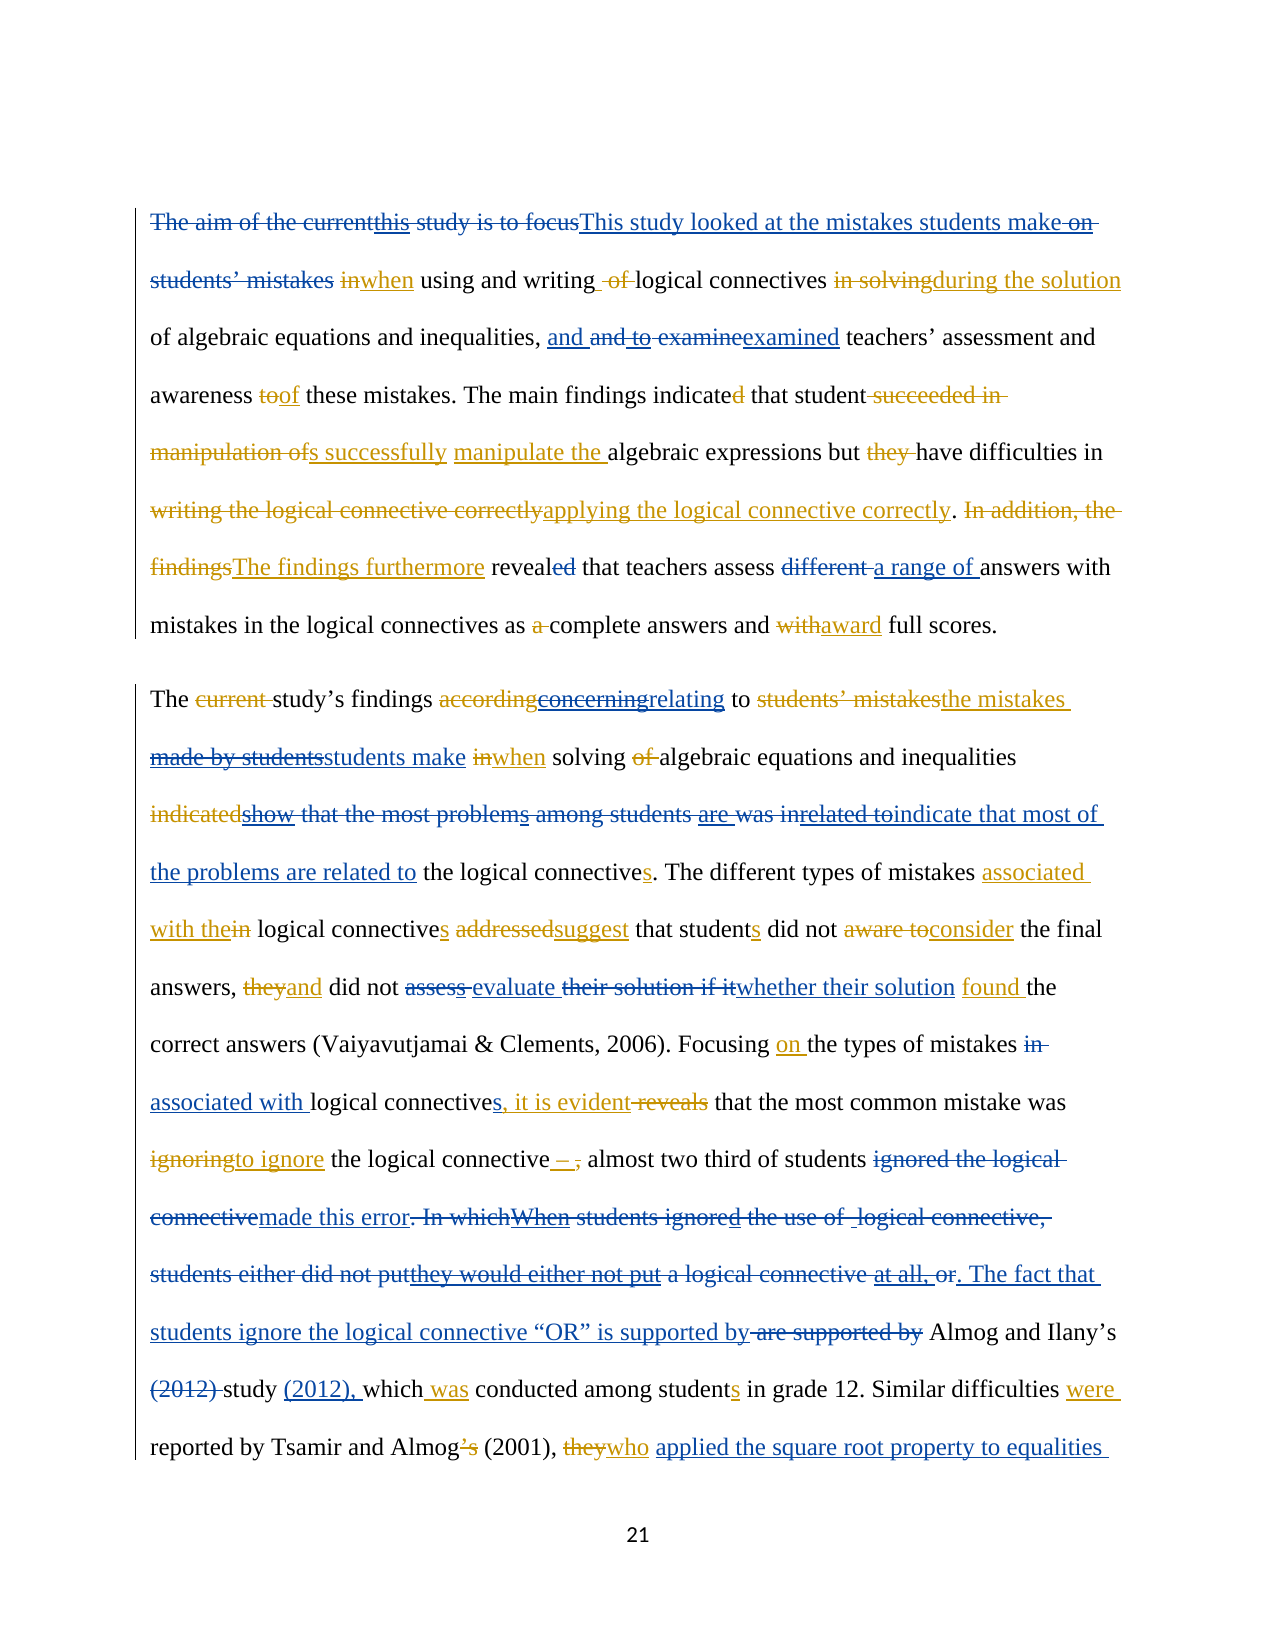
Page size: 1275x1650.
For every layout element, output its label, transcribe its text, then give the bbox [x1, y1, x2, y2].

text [150, 684, 1125, 1460]
text using and writinglogical connectives of algebraic equations and inequalities, teachers’ assessment and awareness these mistakes. The main findings indicate that student algebraic expressions but have difficulties in . reveal that teachers assess answers with mistakes in the logical connectives as complete answers and full scores. [150, 207, 1125, 639]
